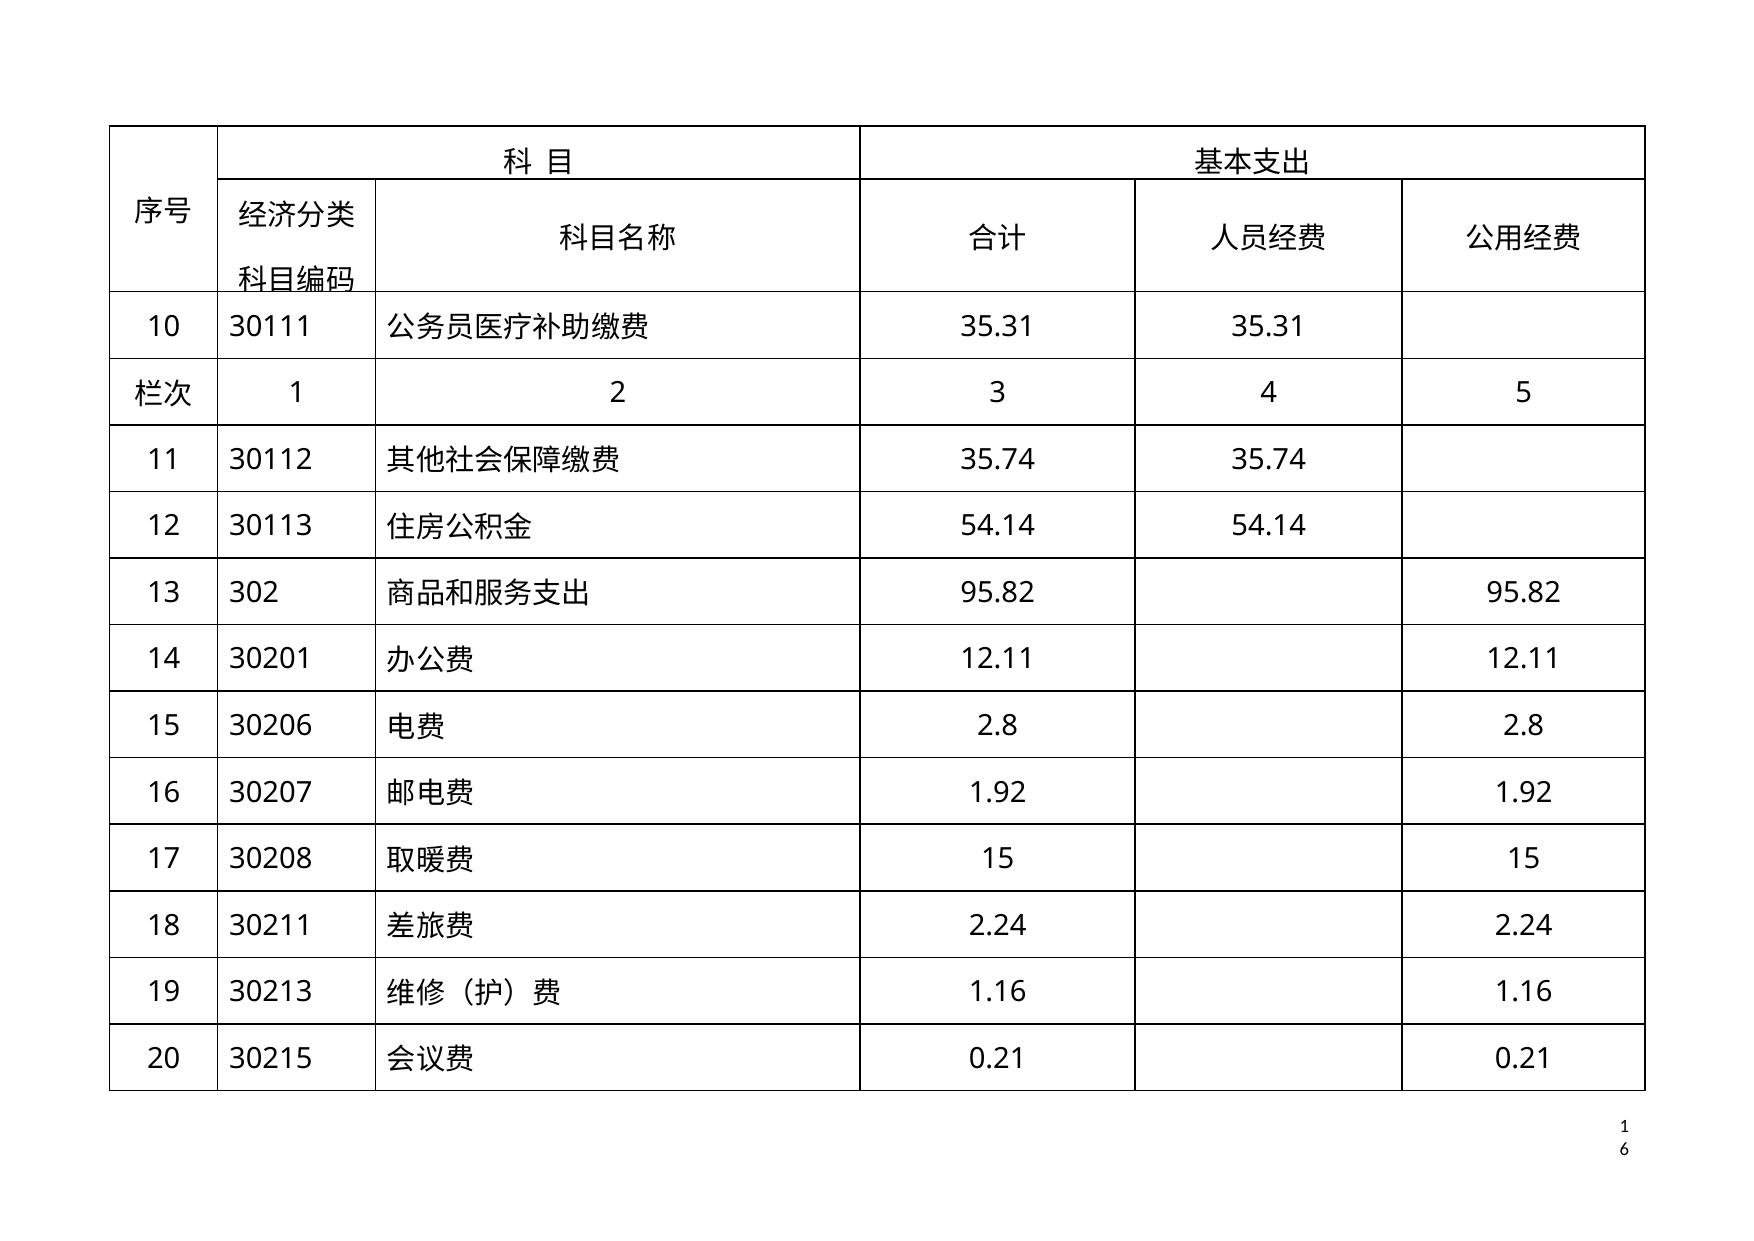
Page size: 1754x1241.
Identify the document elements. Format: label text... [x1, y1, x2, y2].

table_cell 302 [218, 559, 375, 624]
table_header 科 目 [218, 127, 859, 178]
table_cell 15 [861, 825, 1134, 890]
table_cell [1403, 492, 1644, 557]
table_cell 12.11 [1403, 625, 1644, 690]
table_cell 1.16 [1403, 958, 1644, 1023]
table_cell 30215 [218, 1025, 375, 1089]
table_cell [1136, 825, 1401, 890]
table_cell 12 [110, 492, 217, 557]
table_cell 2.24 [1403, 892, 1644, 956]
table_cell 其他社会保障缴费 [376, 426, 859, 491]
table_cell 14 [110, 625, 217, 690]
table_cell 15 [1403, 825, 1644, 890]
table_cell [1136, 625, 1401, 690]
table_cell 54.14 [1136, 492, 1401, 557]
table_cell 1 [218, 359, 375, 424]
table_cell 办公费 [376, 625, 859, 690]
table_cell 1.92 [1403, 758, 1644, 823]
table_cell 2.8 [861, 692, 1134, 757]
table_cell 1.92 [861, 758, 1134, 823]
table_cell [1403, 292, 1644, 357]
table_cell 科目名称 [376, 180, 859, 291]
table_cell 邮电费 [376, 758, 859, 823]
table_cell 经济分类科目编码 [218, 180, 375, 291]
table_cell 35.31 [861, 292, 1134, 357]
table_cell 电费 [376, 692, 859, 757]
table_cell 30201 [218, 625, 375, 690]
table_cell 11 [110, 426, 217, 491]
table_cell 13 [110, 559, 217, 624]
table_cell 17 [110, 825, 217, 890]
table_cell 15 [110, 692, 217, 757]
table_cell 取暖费 [376, 825, 859, 890]
table_cell 4 [1136, 359, 1401, 424]
table_cell 30207 [218, 758, 375, 823]
table_cell 35.31 [1136, 292, 1401, 357]
table_cell 35.74 [861, 426, 1134, 491]
table_cell 住房公积金 [376, 492, 859, 557]
table_cell 合计 [861, 180, 1134, 291]
table_cell [1136, 758, 1401, 823]
table_cell 30111 [218, 292, 375, 357]
table_cell 30211 [218, 892, 375, 956]
table_cell 2.24 [861, 892, 1134, 956]
table_cell 栏次 [110, 359, 217, 424]
table_cell 0.21 [1403, 1025, 1644, 1089]
table_cell 19 [110, 958, 217, 1023]
table_cell 20 [110, 1025, 217, 1089]
table_cell 12.11 [861, 625, 1134, 690]
table_cell 35.74 [1136, 426, 1401, 491]
table_cell 30113 [218, 492, 375, 557]
table_cell 95.82 [1403, 559, 1644, 624]
table_cell 会议费 [376, 1025, 859, 1089]
table_cell [1136, 1025, 1401, 1089]
table_cell 3 [861, 359, 1134, 424]
table_cell 2 [376, 359, 859, 424]
table_cell [1403, 426, 1644, 491]
table_cell 维修（护）费 [376, 958, 859, 1023]
table_header 基本支出 [861, 127, 1644, 178]
table_cell 差旅费 [376, 892, 859, 956]
table_cell 18 [110, 892, 217, 956]
table_cell 2.8 [1403, 692, 1644, 757]
table_cell 30213 [218, 958, 375, 1023]
table_cell 5 [1403, 359, 1644, 424]
table_cell 商品和服务支出 [376, 559, 859, 624]
table_cell 30208 [218, 825, 375, 890]
table_cell [1136, 692, 1401, 757]
table_cell 人员经费 [1136, 180, 1401, 291]
table_cell 公务员医疗补助缴费 [376, 292, 859, 357]
table_cell 0.21 [861, 1025, 1134, 1089]
table_cell 1.16 [861, 958, 1134, 1023]
table_cell 公用经费 [1403, 180, 1644, 291]
table_cell 10 [110, 292, 217, 357]
table_cell 95.82 [861, 559, 1134, 624]
table_cell [1136, 559, 1401, 624]
table_cell [1136, 892, 1401, 956]
table_header 序号 [110, 127, 217, 291]
table_cell [1136, 958, 1401, 1023]
table_cell 30206 [218, 692, 375, 757]
table_cell 16 [110, 758, 217, 823]
table_cell 30112 [218, 426, 375, 491]
table_cell 54.14 [861, 492, 1134, 557]
